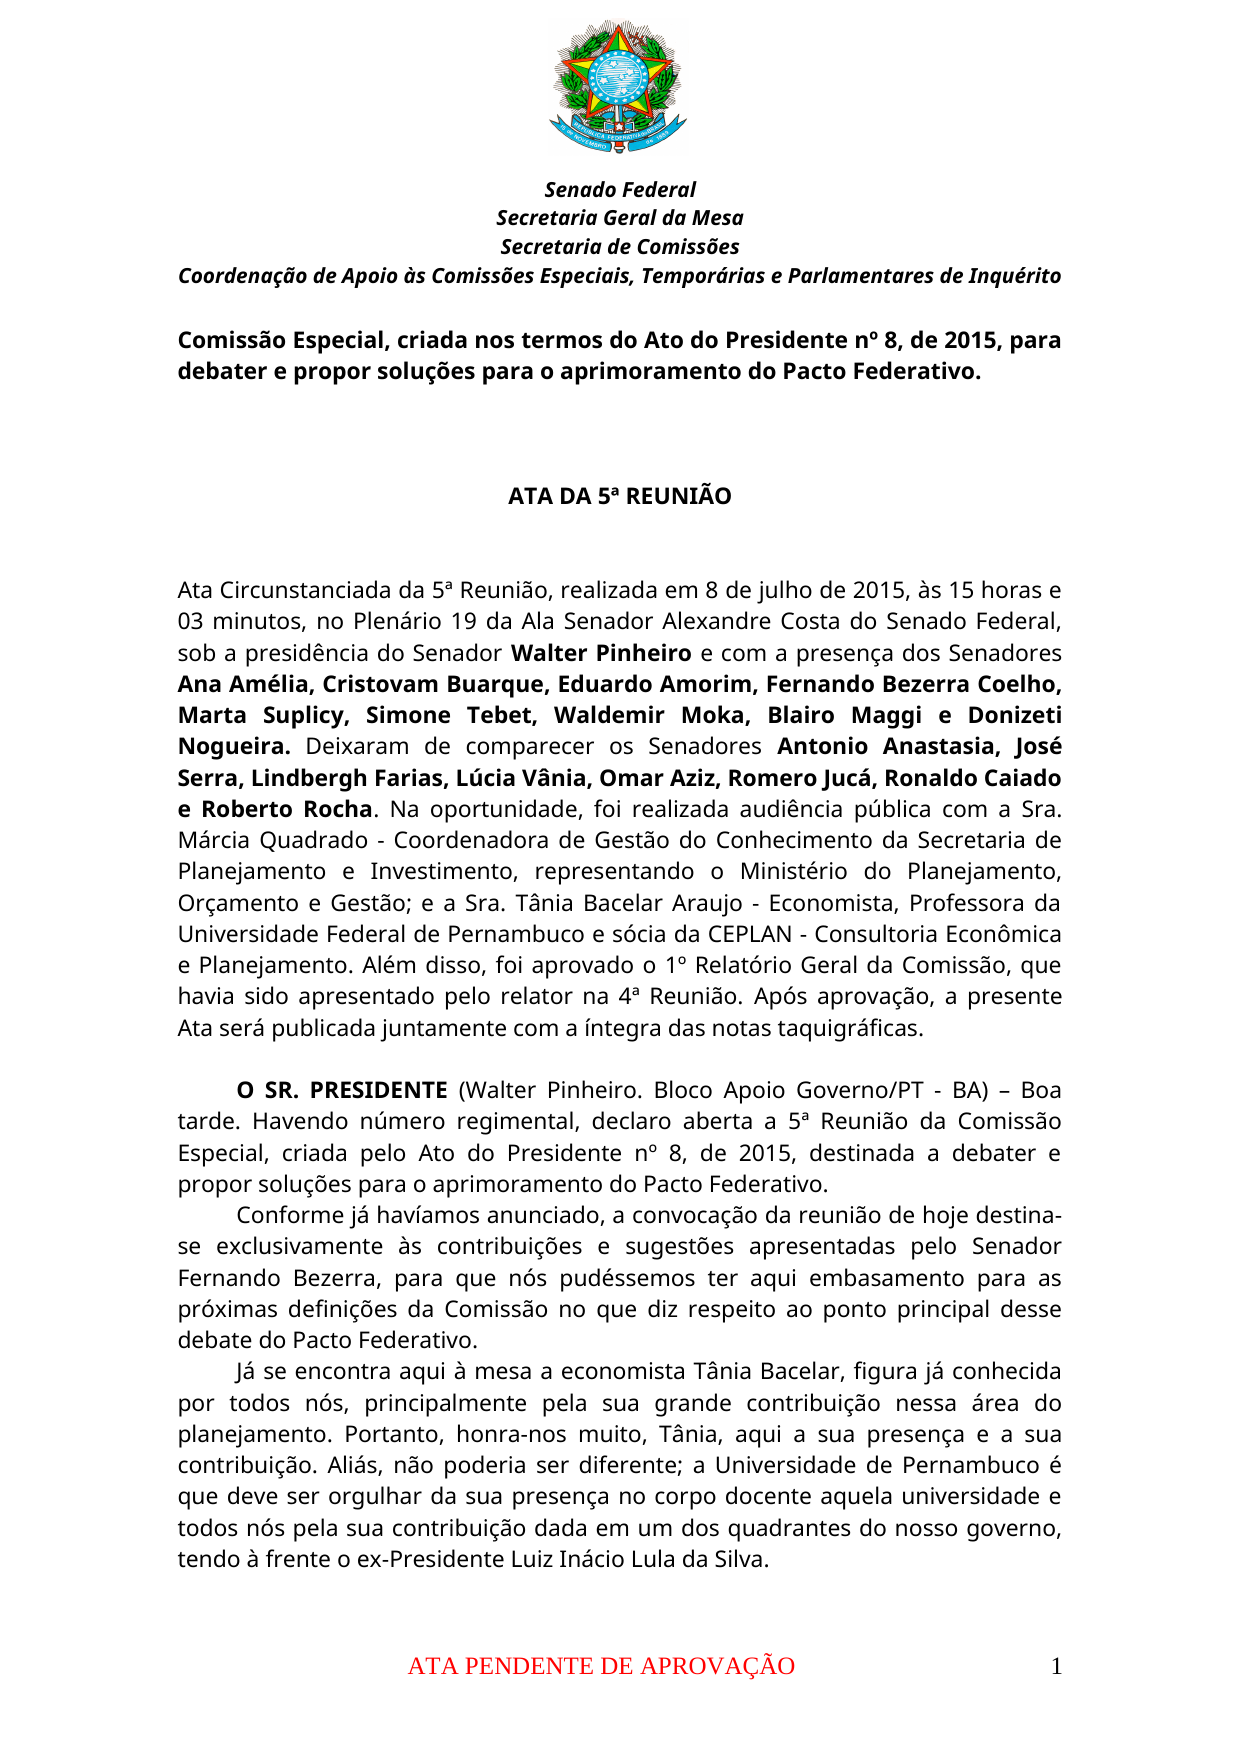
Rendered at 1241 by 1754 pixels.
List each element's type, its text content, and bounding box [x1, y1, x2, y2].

text Já se encontra aqui à mesa a economista Tânia Bacelar, figura já conhecida por todos nós, principalmente pela sua grande contribuição nessa área do planejamento. Portanto, honra-nos muito, Tânia, aqui a sua presença e a sua contribuição. Aliás, não poderia ser diferente; a Universidade de Pernambuco é que deve ser orgulhar da sua presença no corpo docente aquela universidade e todos nós pela sua contribuição dada em um dos quadrantes do nosso governo, tendo à frente o ex-Presidente Luiz Inácio Lula da Silva. [177, 1355, 1063, 1574]
text Conforme já havíamos anunciado, a convocação da reunião de hoje destina-se exclusivamente às contribuições e sugestões apresentadas pelo Senador Fernando Bezerra, para que nós pudéssemos ter aqui embasamento para as próximas definições da Comissão no que diz respeito ao ponto principal desse debate do Pacto Federativo. [177, 1199, 1063, 1355]
text O SR. PRESIDENTE (Walter Pinheiro. Bloco Apoio Governo/PT - BA) – Boa tarde. Havendo número regimental, declaro aberta a 5ª Reunião da Comissão Especial, criada pelo Ato do Presidente nº 8, de 2015, destinada a debater e propor soluções para o aprimoramento do Pacto Federativo. [177, 1074, 1063, 1199]
subtitle ATA DA 5ª REUNIÃO [177, 480, 1063, 512]
text Ata Circunstanciada da 5ª Reunião, realizada em 8 de julho de 2015, às 15 horas e 03 minutos, no Plenário 19 da Ala Senador Alexandre Costa do Senado Federal, sob a presidência do Senador Walter Pinheiro e com a presença dos Senadores Ana Amélia, Cristovam Buarque, Eduardo Amorim, Fernando Bezerra Coelho, Marta Suplicy, Simone Tebet, Waldemir Moka, Blairo Maggi e Donizeti Nogueira. Deixaram de comparecer os Senadores Antonio Anastasia, José Serra, Lindbergh Farias, Lúcia Vânia, Omar Aziz, Romero Jucá, Ronaldo Caiado e Roberto Rocha. Na oportunidade, foi realizada audiência pública com a Sra. Márcia Quadrado - Coordenadora de Gestão do Conhecimento da Secretaria de Planejamento e Investimento, representando o Ministério do Planejamento, Orçamento e Gestão; e a Sra. Tânia Bacelar Araujo - Economista, Professora da Universidade Federal de Pernambuco e sócia da CEPLAN - Consultoria Econômica e Planejamento. Além disso, foi aprovado o 1º Relatório Geral da Comissão, que havia sido apresentado pelo relator na 4ª Reunião. Após aprovação, a presente Ata será publicada juntamente com a íntegra das notas taquigráficas. [177, 574, 1063, 1043]
picture [547, 18, 689, 156]
text Comissão Especial, criada nos termos do Ato do Presidente nº 8, de 2015, para debater e propor soluções para o aprimoramento do Pacto Federativo. [177, 324, 1063, 387]
